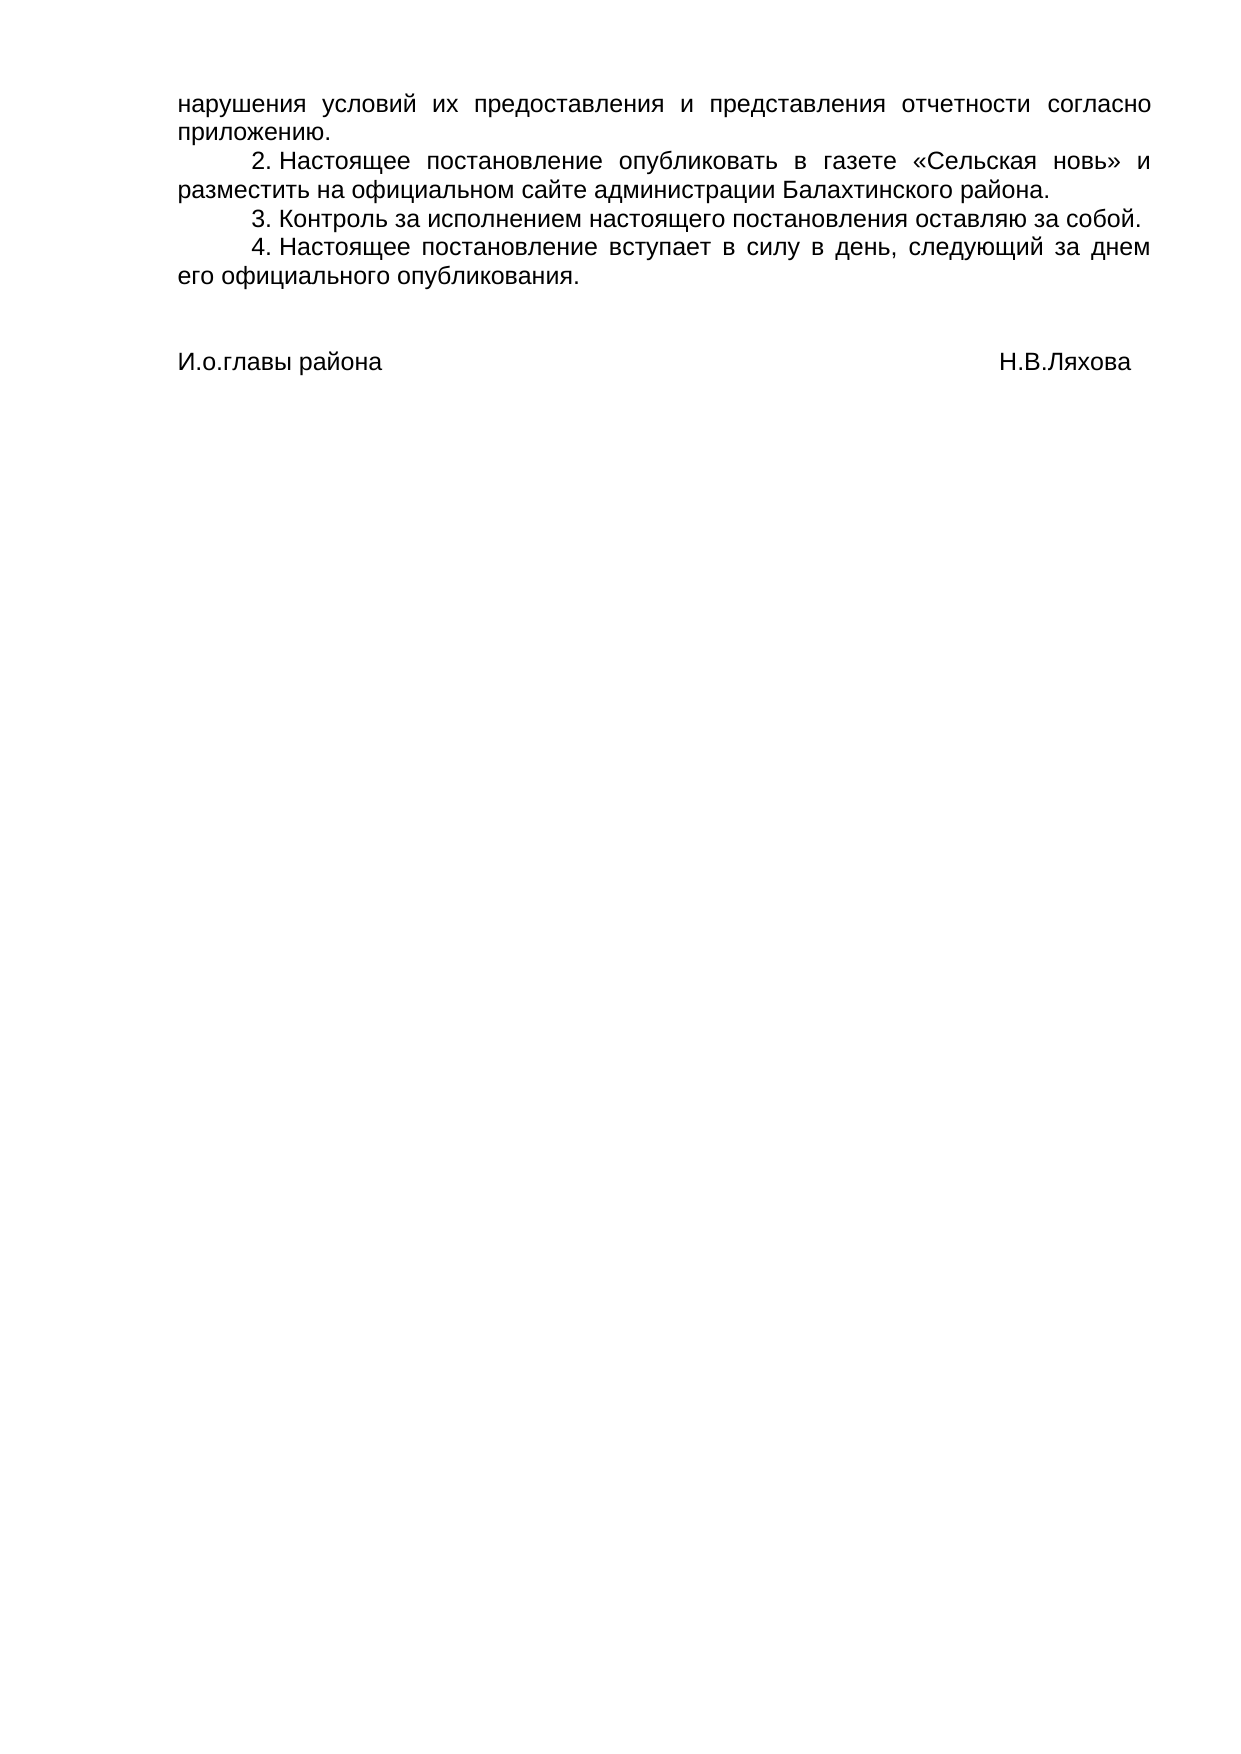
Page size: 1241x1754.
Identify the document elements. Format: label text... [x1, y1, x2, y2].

text 4. Настоящее постановление вступает в силу в день, следующий за днем его официального опубликования. [177, 232, 1152, 290]
text И.о.главы района Н.В.Ляхова [177, 347, 1152, 376]
text 2. Настоящее постановление опубликовать в газете «Сельская новь» и разместить на официальном сайте администрации Балахтинского района. [177, 146, 1152, 204]
text 3. Контроль за исполнением настоящего постановления оставляю за собой. [177, 204, 1152, 232]
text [177, 89, 1152, 146]
